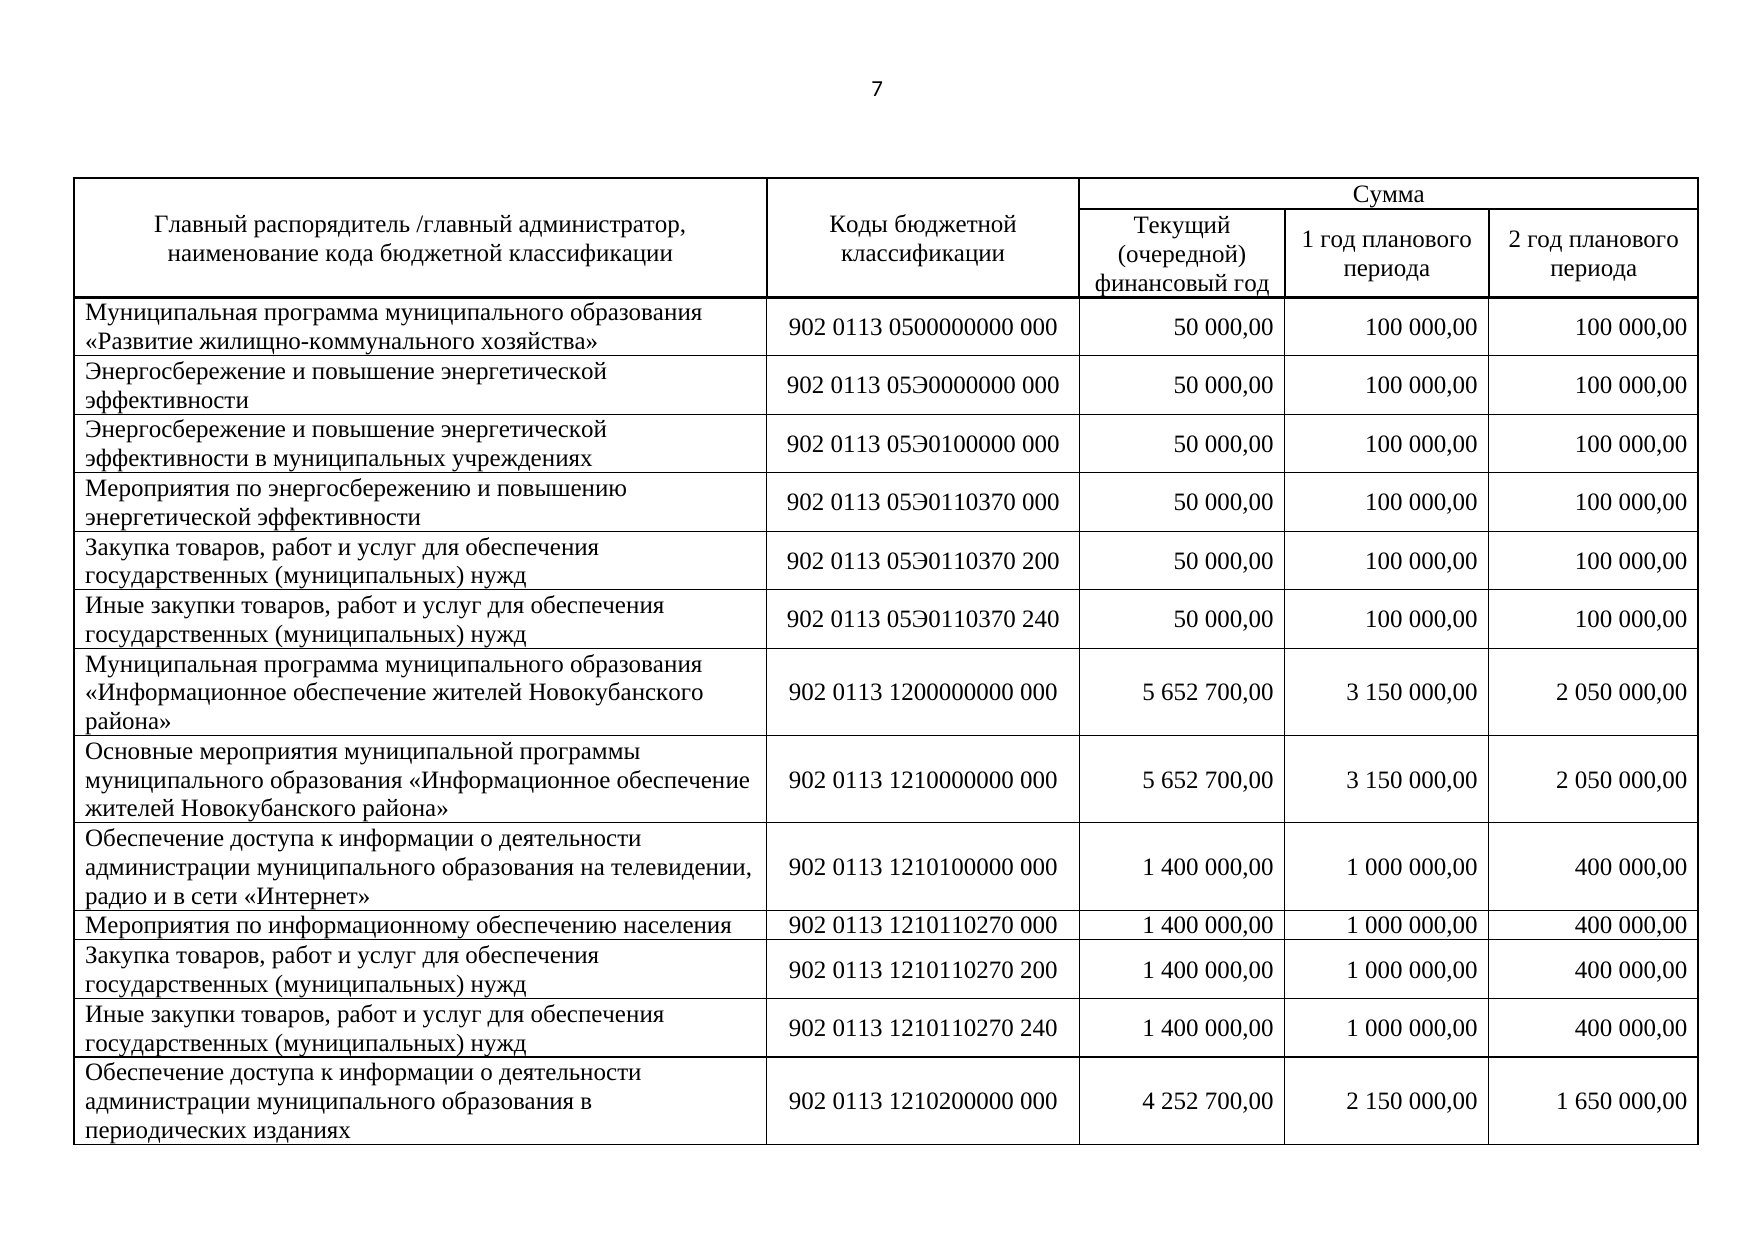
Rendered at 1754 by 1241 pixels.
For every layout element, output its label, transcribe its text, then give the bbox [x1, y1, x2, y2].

table_cell 902 0113 05Э0110370 200 [767, 532, 1079, 589]
table_cell Муниципальная программа муниципального образования «Развитие жилищно-коммунального хозяйства» [75, 299, 766, 355]
table_cell 2 050 000,00 [1489, 649, 1697, 735]
table_cell 400 000,00 [1489, 999, 1697, 1056]
table_header Коды бюджетной классификации [768, 179, 1078, 296]
table_cell Основные мероприятия муниципальной программы муниципального образования «Информационное обеспечение жителей Новокубанского района» [75, 736, 766, 822]
table_cell Обеспечение доступа к информации о деятельности администрации муниципального образования на телевидении, радио и в сети «Интернет» [75, 823, 766, 909]
table_cell 400 000,00 [1489, 940, 1697, 998]
table_cell 902 0113 05Э0110370 000 [767, 473, 1079, 531]
table_cell 50 000,00 [1080, 415, 1284, 472]
table_cell 100 000,00 [1285, 532, 1488, 589]
table_cell Энергосбережение и повышение энергетической эффективности в муниципальных учреждениях [75, 415, 766, 472]
table_cell 2 050 000,00 [1489, 736, 1697, 822]
table_cell 400 000,00 [1489, 911, 1697, 939]
table_cell 902 0113 05Э0110370 240 [767, 590, 1079, 648]
table_cell Текущий (очередной) финансовый год [1080, 210, 1284, 296]
table_cell Муниципальная программа муниципального образования «Информационное обеспечение жителей Новокубанского района» [75, 649, 766, 735]
table_cell 902 0113 1210200000 000 [767, 1058, 1079, 1144]
table_cell 50 000,00 [1080, 356, 1284, 413]
table_cell 902 0113 05Э0000000 000 [767, 356, 1079, 413]
table_cell 902 0113 1210110270 000 [767, 911, 1079, 939]
table_cell 100 000,00 [1489, 356, 1697, 413]
table_cell 1 400 000,00 [1080, 940, 1284, 998]
table_cell 50 000,00 [1080, 299, 1284, 355]
table_cell 902 0113 1200000000 000 [767, 649, 1079, 735]
table_cell Иные закупки товаров, работ и услуг для обеспечения государственных (муниципальных) нужд [75, 590, 766, 648]
table_cell 50 000,00 [1080, 532, 1284, 589]
table_cell 1 000 000,00 [1285, 940, 1488, 998]
table_cell 1 000 000,00 [1285, 999, 1488, 1056]
table_cell 3 150 000,00 [1285, 649, 1488, 735]
table_cell 1 000 000,00 [1285, 911, 1488, 939]
table_cell Иные закупки товаров, работ и услуг для обеспечения государственных (муниципальных) нужд [75, 999, 766, 1056]
table_cell 3 150 000,00 [1285, 736, 1488, 822]
table_cell 902 0113 1210000000 000 [767, 736, 1079, 822]
table_cell 100 000,00 [1489, 473, 1697, 531]
table_cell 100 000,00 [1489, 532, 1697, 589]
table_cell 100 000,00 [1285, 356, 1488, 413]
table_cell 5 652 700,00 [1080, 649, 1284, 735]
table_cell Обеспечение доступа к информации о деятельности администрации муниципального образования в периодических изданиях [75, 1058, 766, 1144]
table_header Главный распорядитель /главный администратор, наименование кода бюджетной классификации [75, 179, 766, 296]
table_header Сумма [1080, 179, 1697, 208]
table_cell 5 652 700,00 [1080, 736, 1284, 822]
table_cell 50 000,00 [1080, 590, 1284, 648]
table_cell 100 000,00 [1285, 473, 1488, 531]
table_cell 902 0113 0500000000 000 [767, 299, 1079, 355]
table_cell 902 0113 1210100000 000 [767, 823, 1079, 909]
table_cell 902 0113 1210110270 240 [767, 999, 1079, 1056]
table_cell 2 год планового периода [1490, 210, 1697, 296]
table_cell 1 650 000,00 [1489, 1058, 1697, 1144]
table_cell Мероприятия по энергосбережению и повышению энергетической эффективности [75, 473, 766, 531]
table_cell Энергосбережение и повышение энергетической эффективности [75, 356, 766, 413]
table_cell 100 000,00 [1285, 299, 1488, 355]
table_cell 1 000 000,00 [1285, 823, 1488, 909]
table_cell 4 252 700,00 [1080, 1058, 1284, 1144]
table_cell 1 400 000,00 [1080, 823, 1284, 909]
table_cell 100 000,00 [1489, 590, 1697, 648]
table_cell 1 год планового периода [1286, 210, 1488, 296]
table_cell 400 000,00 [1489, 823, 1697, 909]
table_cell Мероприятия по информационному обеспечению населения [75, 911, 766, 939]
table_cell Закупка товаров, работ и услуг для обеспечения государственных (муниципальных) нужд [75, 940, 766, 998]
table_cell Закупка товаров, работ и услуг для обеспечения государственных (муниципальных) нужд [75, 532, 766, 589]
table_cell 100 000,00 [1285, 415, 1488, 472]
table_cell 902 0113 1210110270 200 [767, 940, 1079, 998]
table_cell 100 000,00 [1489, 415, 1697, 472]
table_cell 100 000,00 [1285, 590, 1488, 648]
table_cell 1 400 000,00 [1080, 999, 1284, 1056]
table_cell 902 0113 05Э0100000 000 [767, 415, 1079, 472]
table_cell 100 000,00 [1489, 299, 1697, 355]
table_cell 50 000,00 [1080, 473, 1284, 531]
table_cell 1 400 000,00 [1080, 911, 1284, 939]
table_cell 2 150 000,00 [1285, 1058, 1488, 1144]
